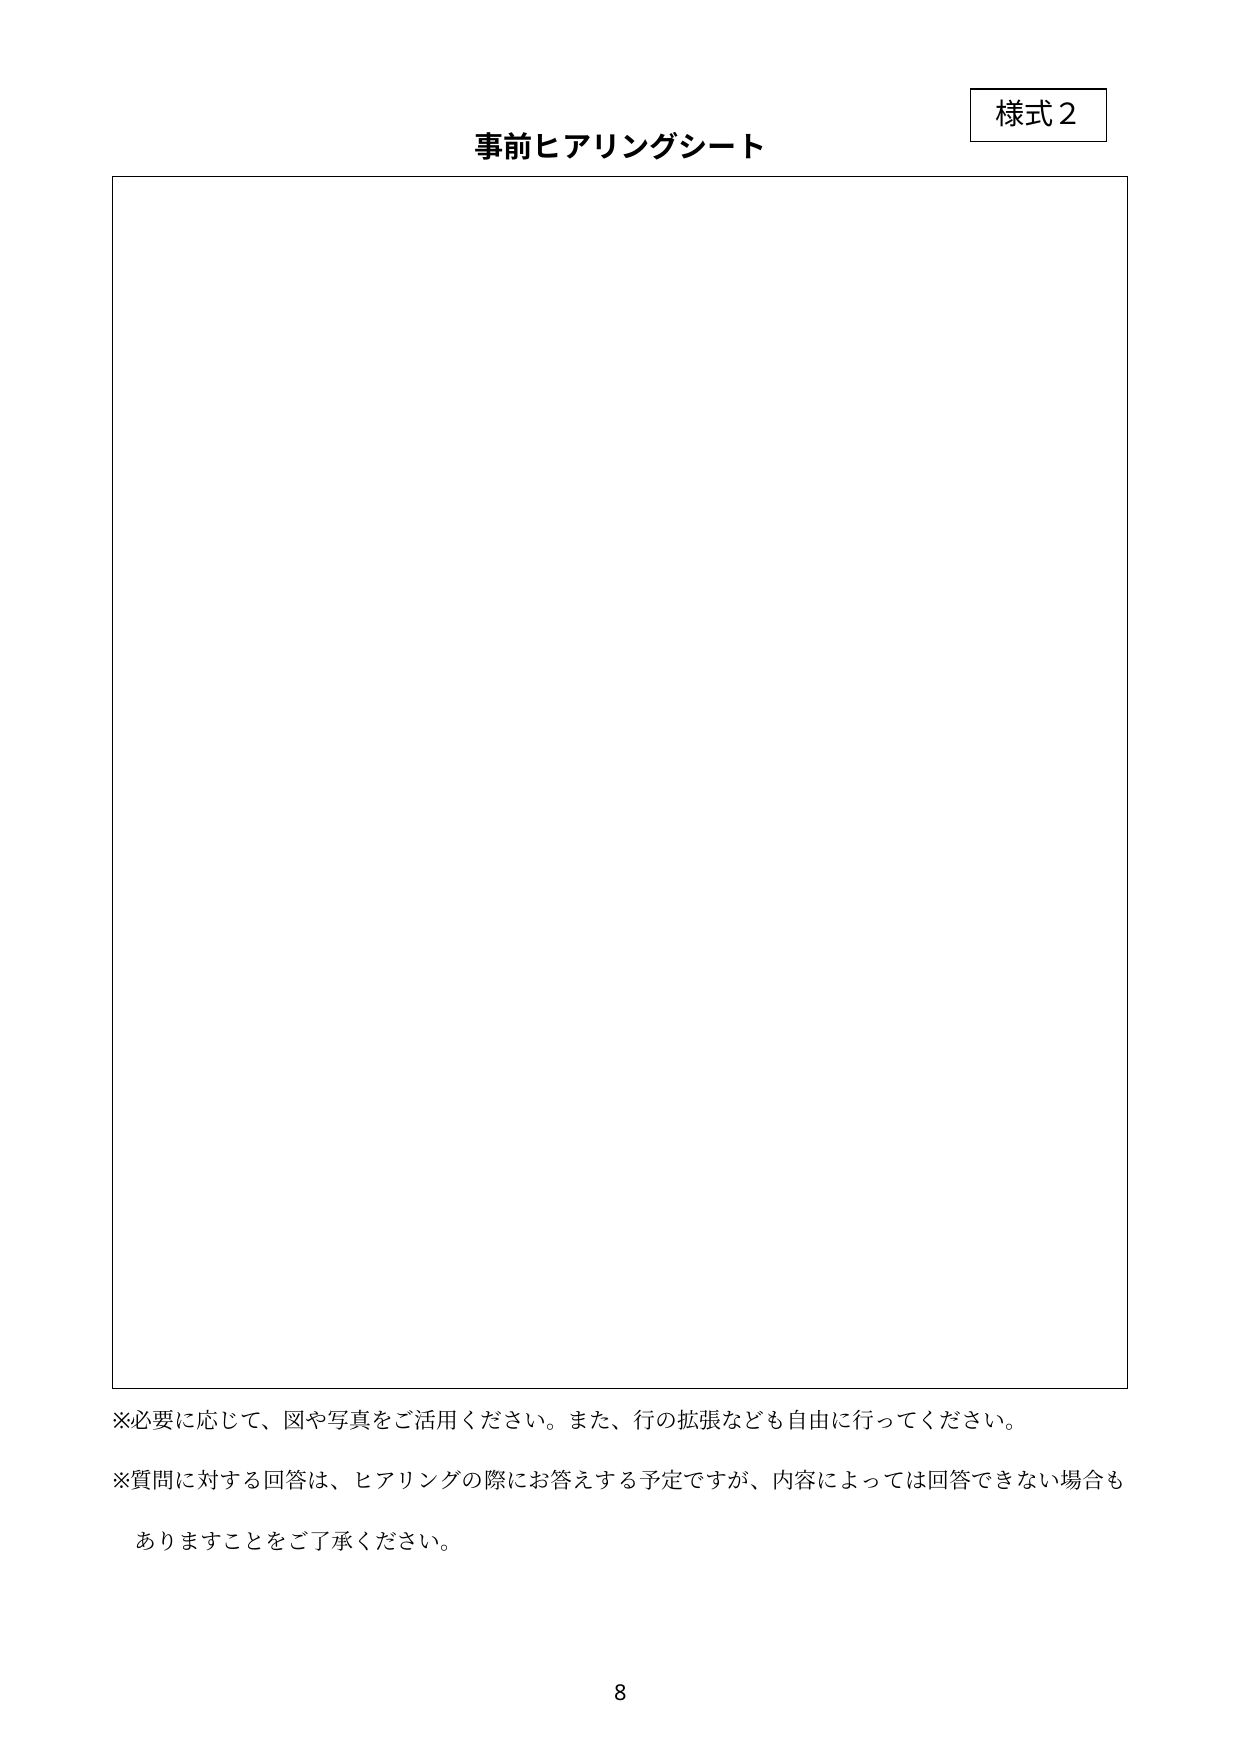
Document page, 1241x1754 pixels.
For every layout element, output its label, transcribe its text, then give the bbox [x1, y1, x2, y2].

text ※必要に応じて、図や写真をご活用ください。また、行の拡張なども自由に行ってください。 [112, 1389, 1128, 1449]
text ※質問に対する回答は、ヒアリングの際にお答えする予定ですが、内容によっては回答できない場合もありますことをご了承ください。 [112, 1449, 1128, 1570]
table_cell [113, 177, 1127, 1387]
